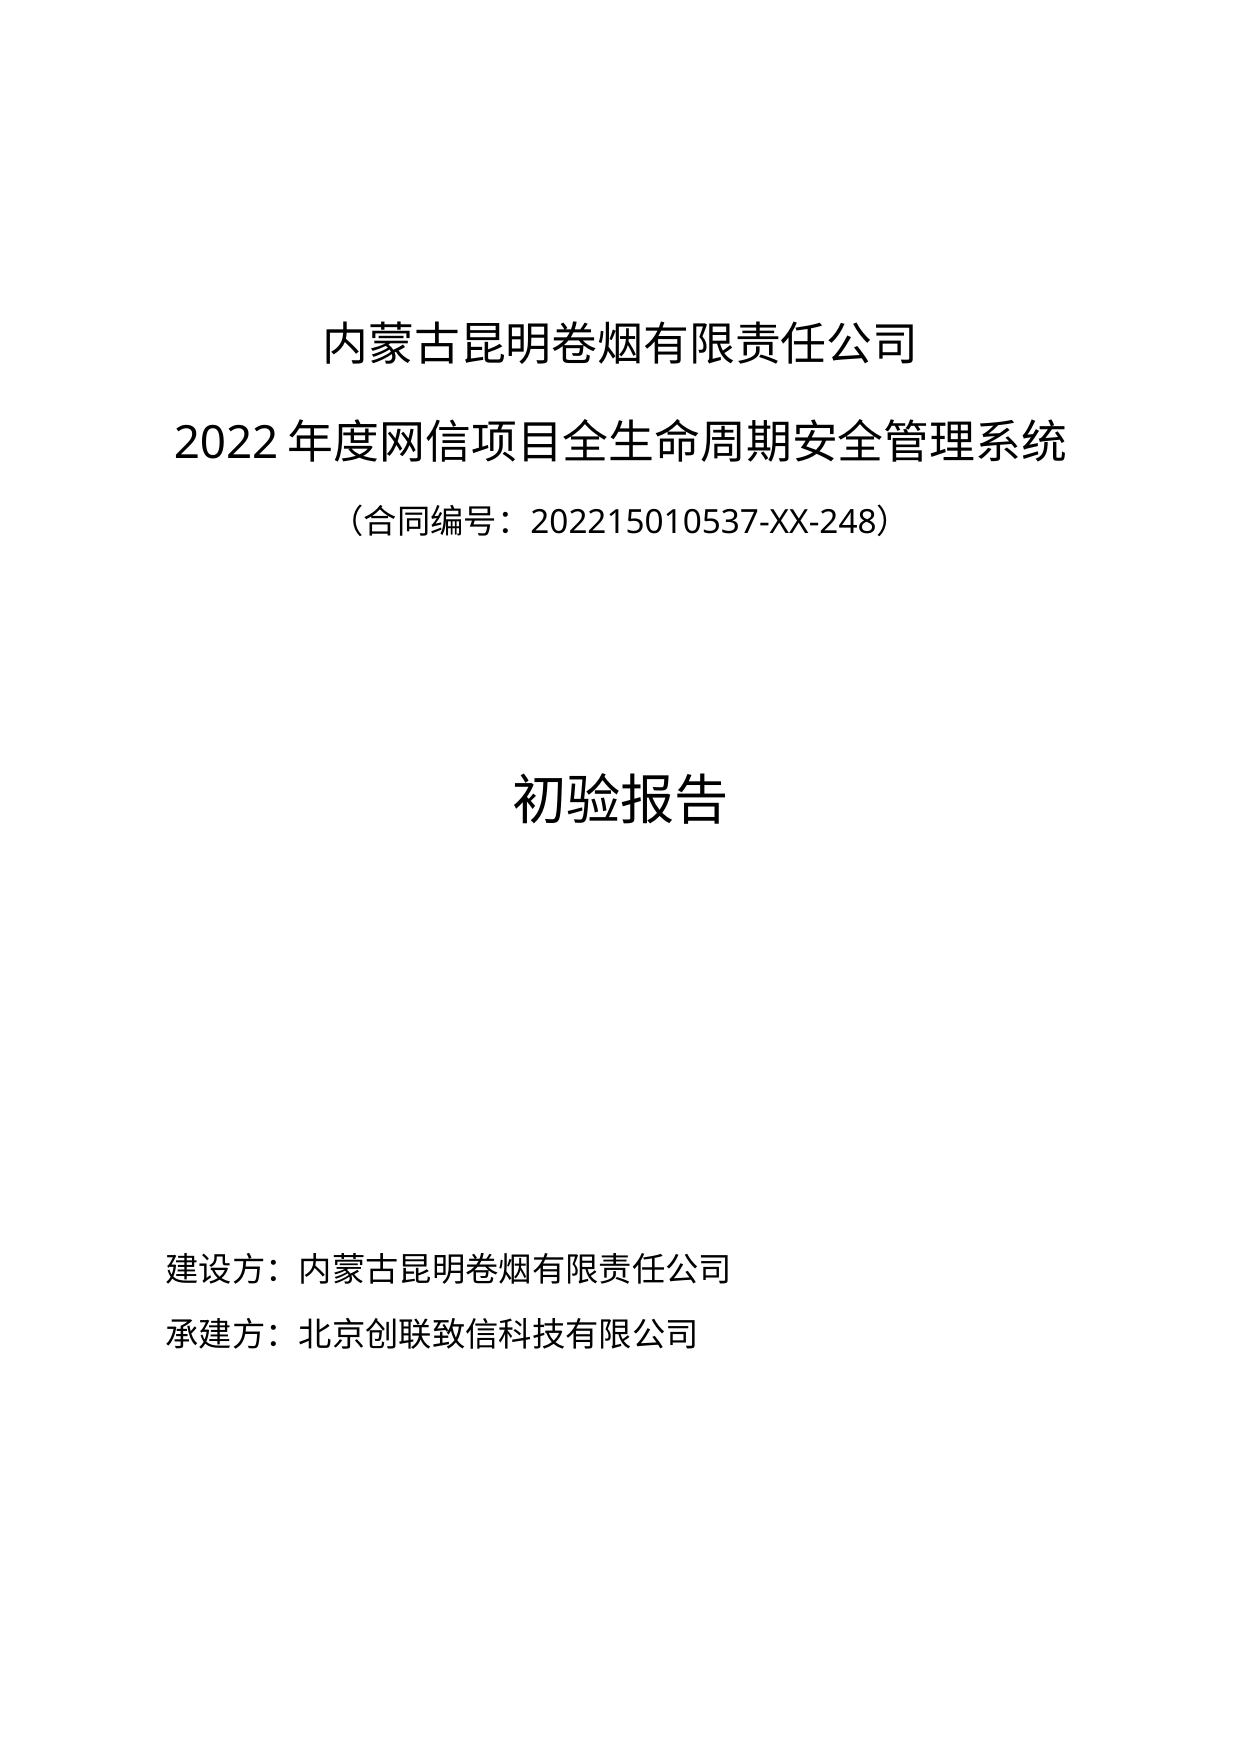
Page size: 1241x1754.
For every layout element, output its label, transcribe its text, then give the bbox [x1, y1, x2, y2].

text 初验报告 [165, 747, 1075, 844]
text 建设方：内蒙古昆明卷烟有限责任公司 [165, 1234, 1075, 1299]
text （合同编号：202215010537-XX-248） [165, 487, 1075, 552]
text 内蒙古昆明卷烟有限责任公司 [165, 292, 1075, 389]
text 2022年度网信项目全生命周期安全管理系统 [165, 389, 1075, 487]
text 承建方：北京创联致信科技有限公司 [165, 1299, 1075, 1364]
